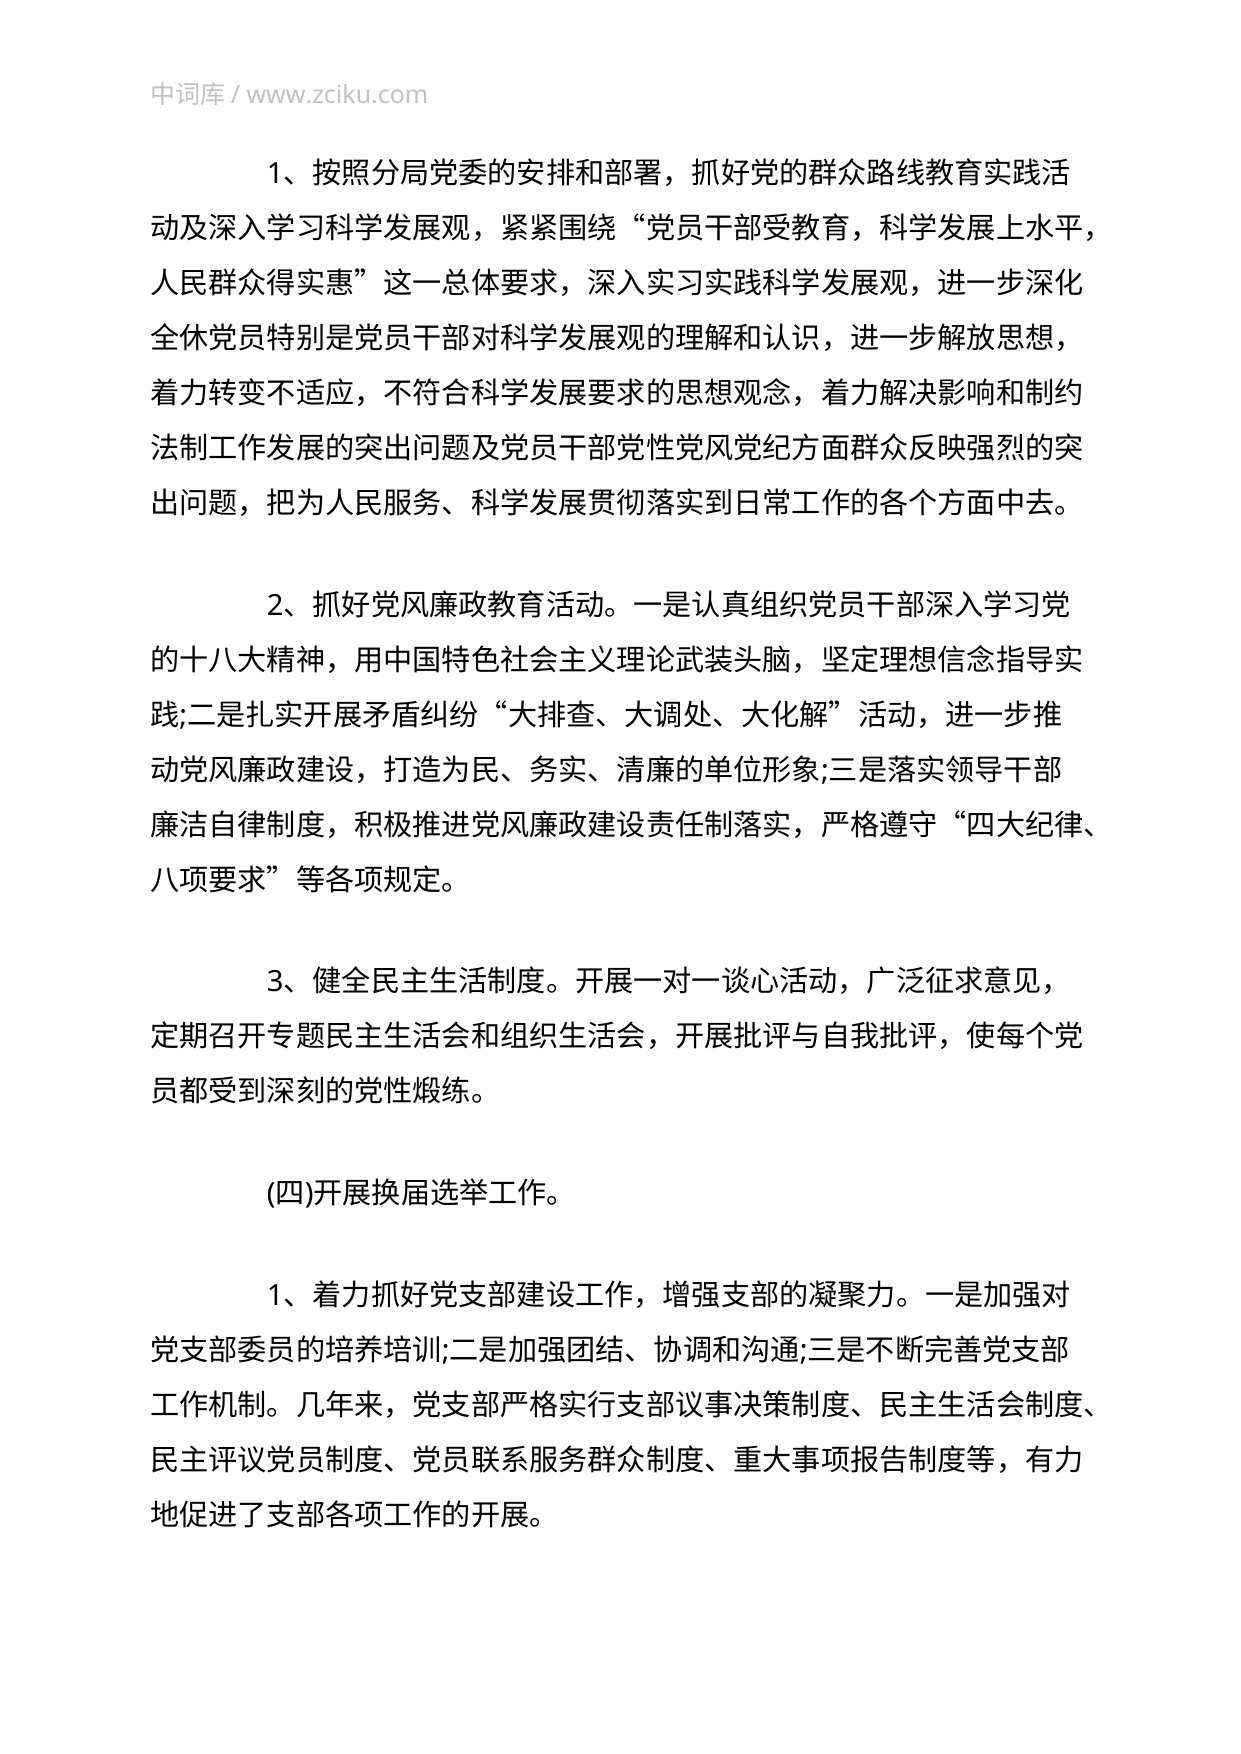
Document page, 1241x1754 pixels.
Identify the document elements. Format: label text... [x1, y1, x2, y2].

text 1、按照分局党委的安排和部署，抓好党的群众路线教育实践活动及深入学习科学发展观，紧紧围绕“党员干部受教育，科学发展上水平，人民群众得实惠”这一总体要求，深入实习实践科学发展观，进一步深化全休党员特别是党员干部对科学发展观的理解和认识，进一步解放思想，着力转变不适应，不符合科学发展要求的思想观念，着力解决影响和制约法制工作发展的突出问题及党员干部党性党风党纪方面群众反映强烈的突出问题，把为人民服务、科学发展贯彻落实到日常工作的各个方面中去。 [150, 150, 1090, 522]
text 2、抓好党风廉政教育活动。一是认真组织党员干部深入学习党的十八大精神，用中国特色社会主义理论武装头脑，坚定理想信念指导实践;二是扎实开展矛盾纠纷“大排查、大调处、大化解”活动，进一步推动党风廉政建设，打造为民、务实、清廉的单位形象;三是落实领导干部廉洁自律制度，积极推进党风廉政建设责任制落实，严格遵守“四大纪律、八项要求”等各项规定。 [150, 581, 1090, 898]
text 1、着力抓好党支部建设工作，增强支部的凝聚力。一是加强对党支部委员的培养培训;二是加强团结、协调和沟通;三是不断完善党支部工作机制。几年来，党支部严格实行支部议事决策制度、民主生活会制度、民主评议党员制度、党员联系服务群众制度、重大事项报告制度等，有力地促进了支部各项工作的开展。 [150, 1271, 1090, 1533]
text (四)开展换届选举工作。 [150, 1169, 1090, 1212]
text 3、健全民主生活制度。开展一对一谈心活动，广泛征求意见，定期召开专题民主生活会和组织生活会，开展批评与自我批评，使每个党员都受到深刻的党性煅练。 [150, 958, 1090, 1110]
